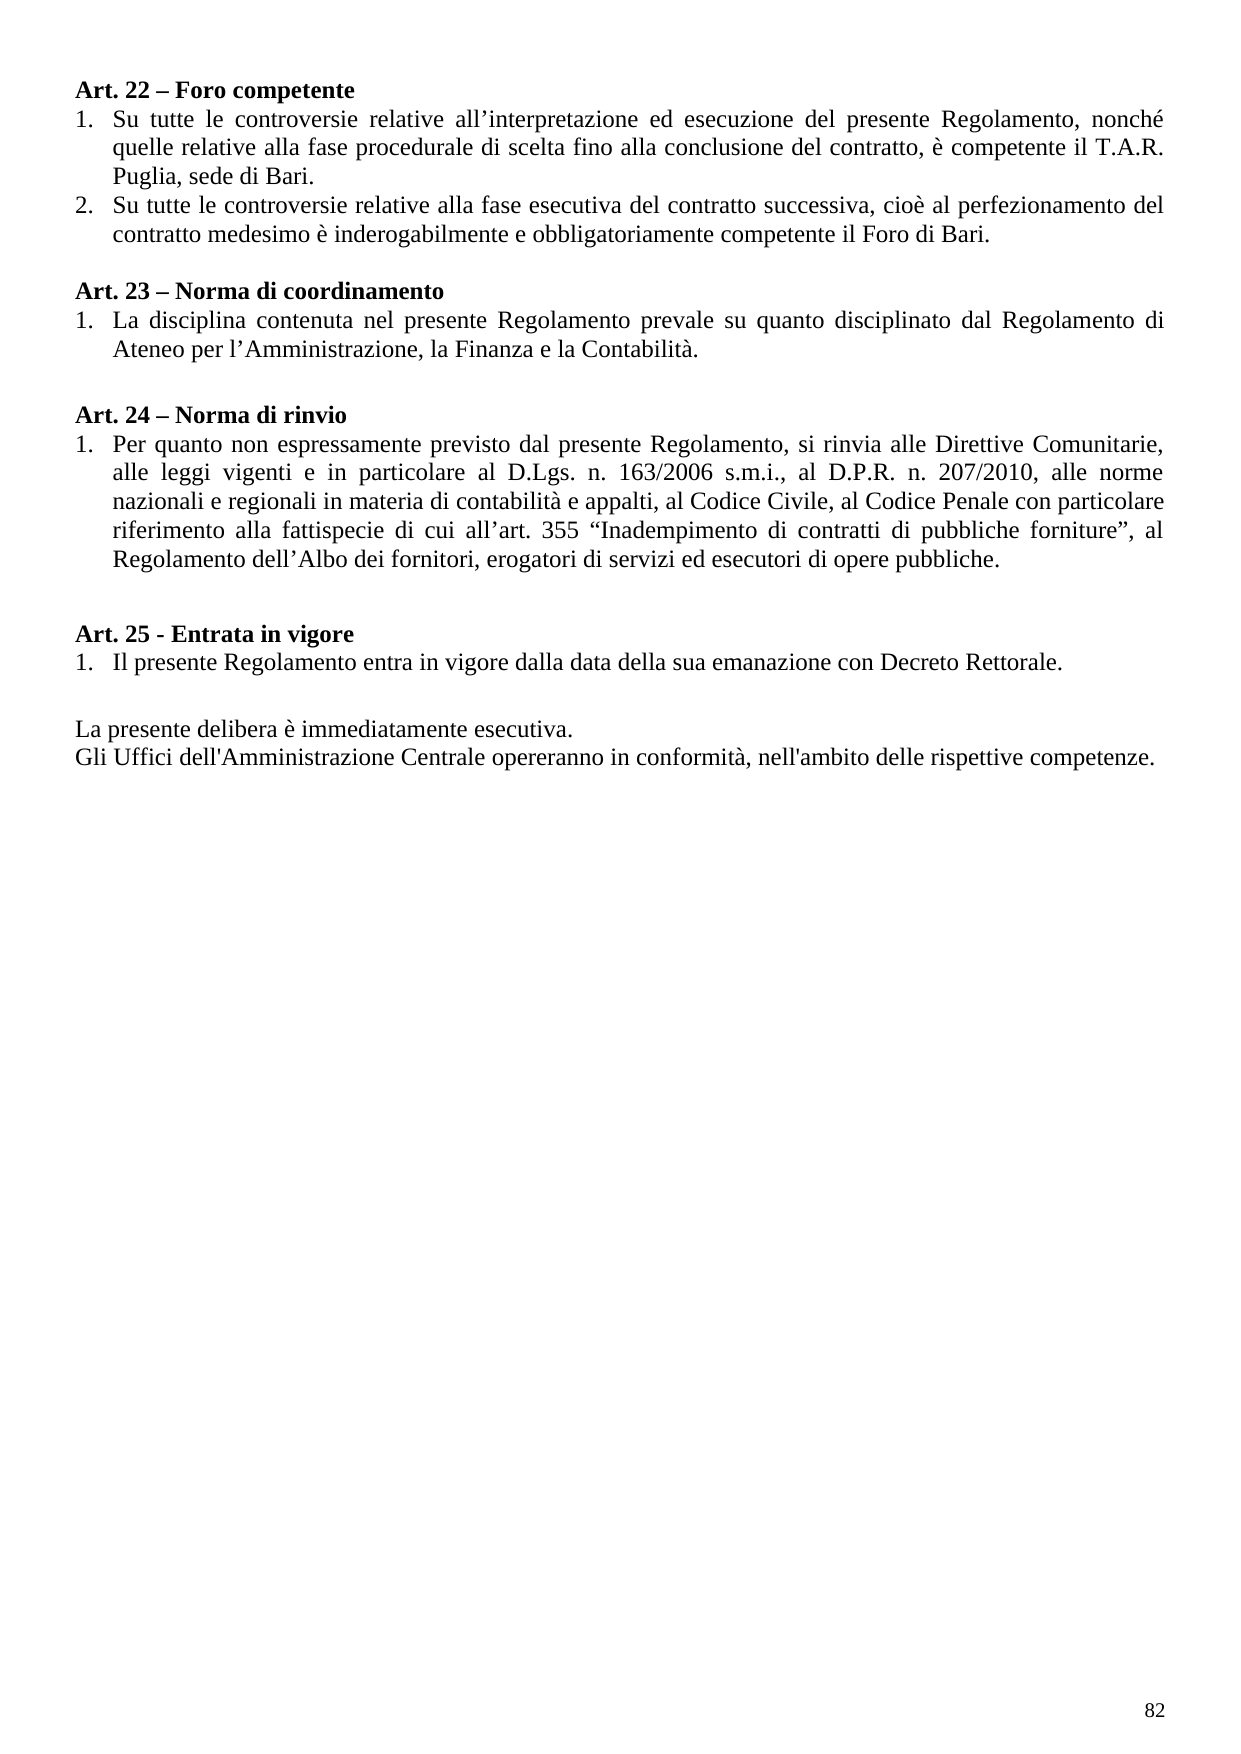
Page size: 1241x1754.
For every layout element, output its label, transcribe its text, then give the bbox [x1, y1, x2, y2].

text Art. 23 – Norma di coordinamento [75, 276, 1165, 305]
text Art. 22 – Foro competente [75, 75, 1165, 104]
text Art. 24 – Norma di rinvio [75, 400, 1165, 429]
list Per quanto non espressamente previsto dal presente Regolamento, si rinvia alle Direttive Comunitarie, alle leggi vigenti e in particolare al D.Lgs. n. 163/2006 s.m.i., al D.P.R. n. 207/2010, alle norme nazionali e regionali in materia di contabilità e appalti, al Codice Civile, al Codice Penale con particolare riferimento alla fattispecie di cui all’art. 355 “Inadempimento di contratti di pubbliche forniture”, al Regolamento dell’Albo dei fornitori, erogatori di servizi ed esecutori di opere pubbliche. [75, 429, 1165, 572]
list La disciplina contenuta nel presente Regolamento prevale su quanto disciplinato dal Regolamento di Ateneo per l’Amministrazione, e la Contabilità. [75, 305, 1165, 362]
text Art. 25 - Entrata in vigore [75, 610, 1165, 647]
list Il presente Regolamento entra in vigore dalla data della sua emanazione con Decreto Rettorale. [75, 647, 1165, 676]
text Gli Uffici dell'Amministrazione Centrale opereranno in conformità, nell'ambito delle rispettive competenze. [75, 742, 1165, 771]
list Su tutte le controversie relative all’interpretazione ed esecuzione del presente Regolamento, nonché quelle relative alla fase procedurale di scelta fino alla conclusione del contratto, è competente il T.A.R. Puglia, sede di Bari. [75, 104, 1165, 190]
list Su tutte le controversie relative alla fase esecutiva del contratto successiva, cioè al perfezionamento del contratto medesimo è inderogabilmente e obbligatoriamente competente il Foro di Bari. [75, 190, 1165, 247]
text La presente delibera è immediatamente esecutiva. [75, 714, 1165, 742]
